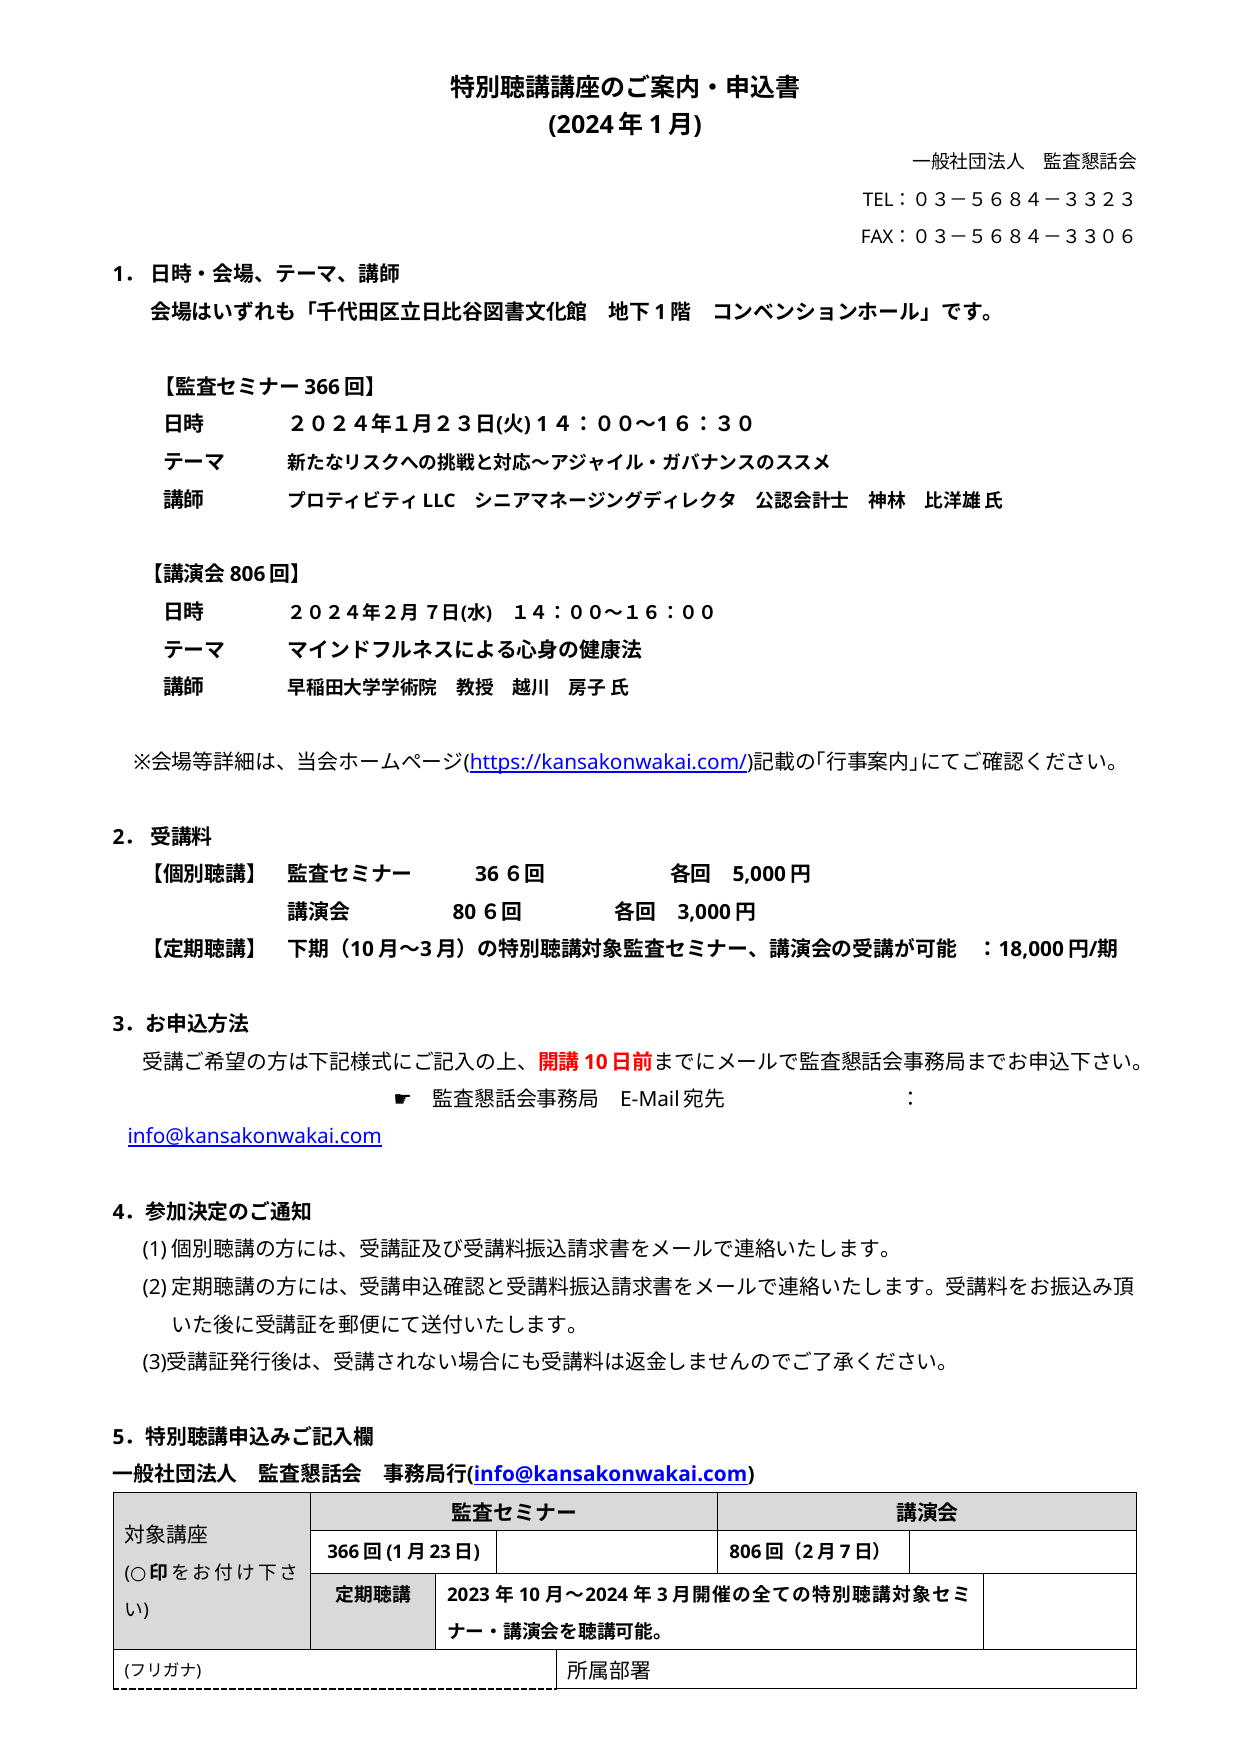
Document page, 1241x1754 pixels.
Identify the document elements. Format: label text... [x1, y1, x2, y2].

text 【個別聴講】 監査セミナー 36６回 各回 5,000円 [142, 854, 1137, 892]
table_cell 806回（2月7日） [718, 1531, 909, 1573]
list 日時・会場、テーマ、講師 [112, 254, 1137, 292]
list 受講料 [112, 817, 1137, 854]
text 【定期聴講】 下期（10月～3月）の特別聴講対象監査セミナー、講演会の受講が可能 ：18,000円/期 [142, 929, 1137, 967]
table_cell [497, 1531, 717, 1573]
text TEL：０３－５６８４－３３２３ [112, 179, 1137, 217]
table_header 監査セミナー [311, 1493, 717, 1530]
table_cell 定期聴講 [311, 1574, 435, 1649]
text ☛ 監査懇話会事務局 E-Mail宛先 ： info@kansakonwakai.com [127, 1079, 1137, 1154]
table_header 講演会 [718, 1493, 1136, 1530]
table_cell [984, 1574, 1136, 1649]
text 日時 ２０２４年２月 ７日(水) １４：００～１６：００ [142, 592, 1137, 629]
text 5．特別聴講申込みご記入欄 [112, 1417, 1137, 1454]
text テーマ マインドフルネスによる心身の健康法 [142, 629, 1137, 667]
table_cell 366回 (1月23日) [311, 1531, 496, 1573]
text 3．お申込方法 [112, 1004, 1137, 1042]
text 4．参加決定のご通知 [112, 1192, 1137, 1229]
text テーマ 新たなリスクへの挑戦と対応～アジャイル・ガバナンスのススメ [142, 442, 1137, 479]
text 【講演会806回】 [142, 554, 1137, 592]
text 講師 プロティビティLLC シニアマネージングディレクタ 公認会計士 神林 比洋雄 氏 [142, 479, 1137, 517]
text FAX：０３－５６８４－３３０６ [112, 217, 1137, 254]
text (3)受講証発行後は、受講されない場合にも受講料は返金しませんのでご了承ください。 [142, 1342, 1137, 1379]
text (1) 個別聴講の方には、受講証及び受講料振込請求書をメールで連絡いたします。 [142, 1229, 1137, 1267]
list 会場はいずれも「千代田区立日比谷図書文化館 地下1階 コンベンションホール」です。 [150, 292, 1137, 329]
table_cell (フリガナ) [114, 1650, 556, 1688]
text 日時 ２０２４年１月２３日(火) 1４：００～1６：３０ [142, 404, 1137, 442]
text ※会場等詳細は、当会ホームページ(https://kansakonwakai.com/)記載の｢行事案内｣にてご確認ください。 [112, 742, 1137, 779]
text 一般社団法人 監査懇話会 事務局行(info@kansakonwakai.com) [112, 1454, 1137, 1492]
text (2024年1月) [112, 104, 1137, 142]
table_cell 所属部署 [557, 1650, 1136, 1688]
text 受講ご希望の方は下記様式にご記入の上、開講10日前までにメールで監査懇話会事務局までお申込下さい。 [127, 1042, 1137, 1079]
table_cell [910, 1531, 1136, 1573]
table_cell 2023年10月～2024年3月開催の全ての特別聴講対象セミナー・講演会を聴講可能。 [436, 1574, 983, 1649]
text 講演会 80６回 各回 3,000円 [142, 892, 1137, 929]
text 講師 早稲田大学学術院 教授 越川 房子 氏 [142, 667, 1137, 704]
text 【監査セミナー366回】 [112, 367, 1137, 404]
text (2) 定期聴講の方には、受講申込確認と受講料振込請求書をメールで連絡いたします。受講料をお振込み頂いた後に受講証を郵便にて送付いたします。 [142, 1267, 1137, 1342]
text 一般社団法人 監査懇話会 [112, 142, 1137, 179]
table_header 対象講座 (○印をお付け下さい) [114, 1493, 310, 1649]
subtitle 特別聴講講座のご案内・申込書 [112, 67, 1137, 104]
